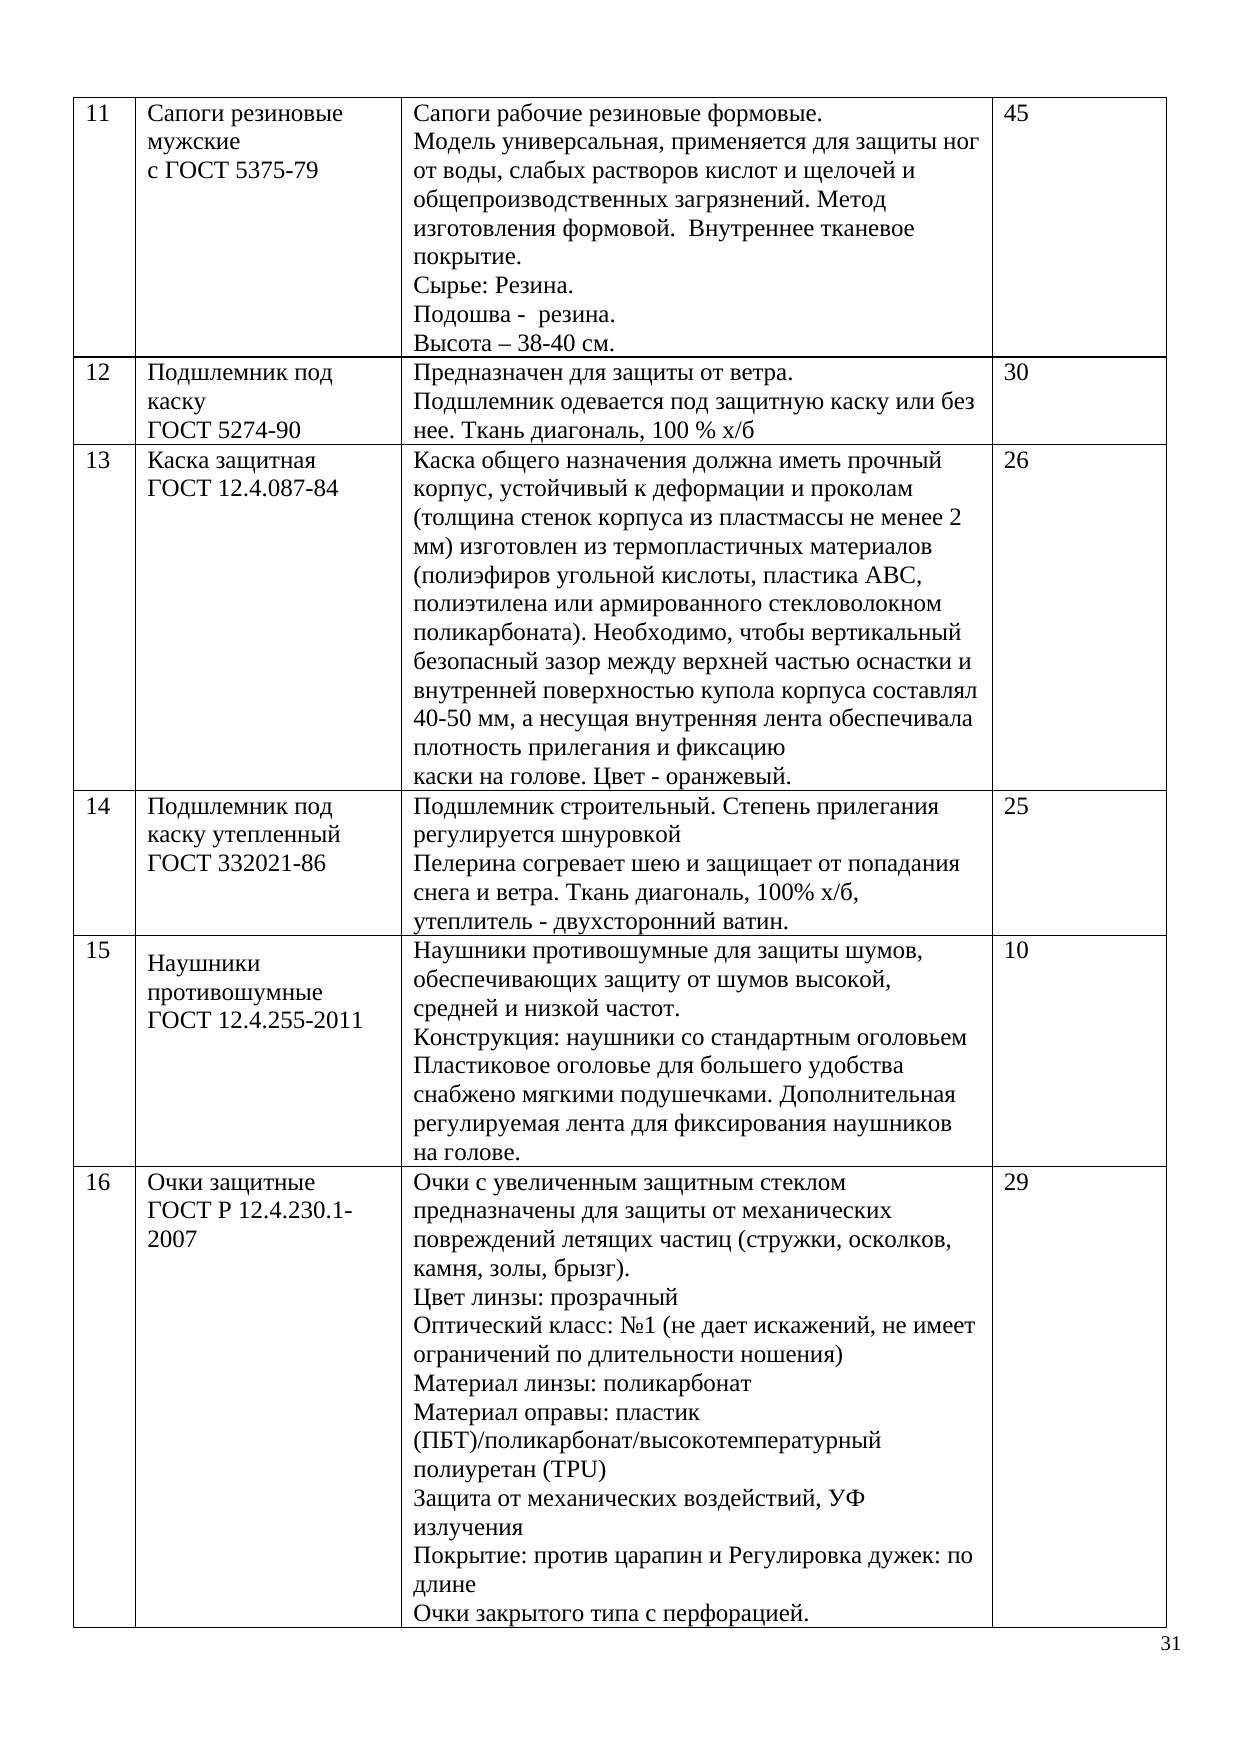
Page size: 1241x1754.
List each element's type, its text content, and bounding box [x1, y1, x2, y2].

table_cell Очки защитные ГОСТ Р 12.4.230.1-2007 [136, 1167, 401, 1627]
table_cell Сапоги рабочие резиновые формовые. Модель универсальная, применяется для защиты ног от воды, слабых растворов кислот и щелочей и общепроизводственных загрязнений. Метод изготовления формовой. Внутреннее тканевое покрытие. Сырье: Резина. Подошва - резина. Высота – 38-40 см. [402, 98, 992, 356]
table_cell Подшлемник строительный. Степень прилегания регулируется шнуровкой Пелерина согревает шею и защищает от попадания снега и ветра. Ткань диагональ, 100% х/б, утеплитель - двухсторонний ватин. [402, 791, 992, 934]
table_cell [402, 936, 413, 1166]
table_cell 30 [993, 358, 1166, 444]
table_cell Сапоги резиновые мужские с ГОСТ 5375-79 [136, 98, 401, 356]
table_cell 13 [74, 445, 135, 790]
table_cell 26 [993, 445, 1166, 790]
table_cell Подшлемник под каску утепленный ГОСТ 332021-86 [136, 791, 401, 934]
table_cell Наушники противошумные ГОСТ 12.4.255-2011 [136, 936, 401, 1166]
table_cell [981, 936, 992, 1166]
table_cell Подшлемник под каску ГОСТ 5274-90 [136, 358, 401, 444]
table_cell Каска общего назначения должна иметь прочный корпус, устойчивый к деформации и проколам (толщина стенок корпуса из пластмассы не менее 2 мм) изготовлен из термопластичных материалов (полиэфиров угольной кислоты, пластика АВС, полиэтилена или армированного стекловолокном поликарбоната). Необходимо, чтобы вертикальный безопасный зазор между верхней частью оснастки и внутренней поверхностью купола корпуса составлял 40-50 мм, а несущая внутренняя лента обеспечивала плотность прилегания и фиксацию каски на голове. Цвет - оранжевый. [402, 445, 992, 790]
table_cell Очки с увеличенным защитным стеклом предназначены для защиты от механических повреждений летящих частиц (стружки, осколков, камня, золы, брызг). Цвет линзы: прозрачный Оптический класс: №1 (не дает искажений, не имеет ограничений по длительности ношения) Материал линзы: поликарбонат Материал оправы: пластик (ПБТ)/поликарбонат/высокотемпературный полиуретан (TPU) Защита от механических воздействий, УФ излучения Покрытие: против царапин и Регулировка дужек: по длине Очки закрытого типа с перфорацией. [402, 1167, 992, 1627]
table_cell 16 [74, 1167, 135, 1627]
table_cell 45 [993, 98, 1166, 356]
table_cell 15 [74, 936, 135, 1166]
table_cell 11 [74, 98, 135, 356]
table_cell 29 [993, 1167, 1166, 1627]
table_cell Предназначен для защиты от ветра. Подшлемник одевается под защитную каску или без нее. Ткань диагональ, 100 % х/б [402, 358, 992, 444]
table_cell 14 [74, 791, 135, 934]
table_cell 10 [993, 936, 1166, 1166]
table_cell 12 [74, 358, 135, 444]
table_cell 25 [993, 791, 1166, 934]
table_cell [136, 445, 401, 790]
